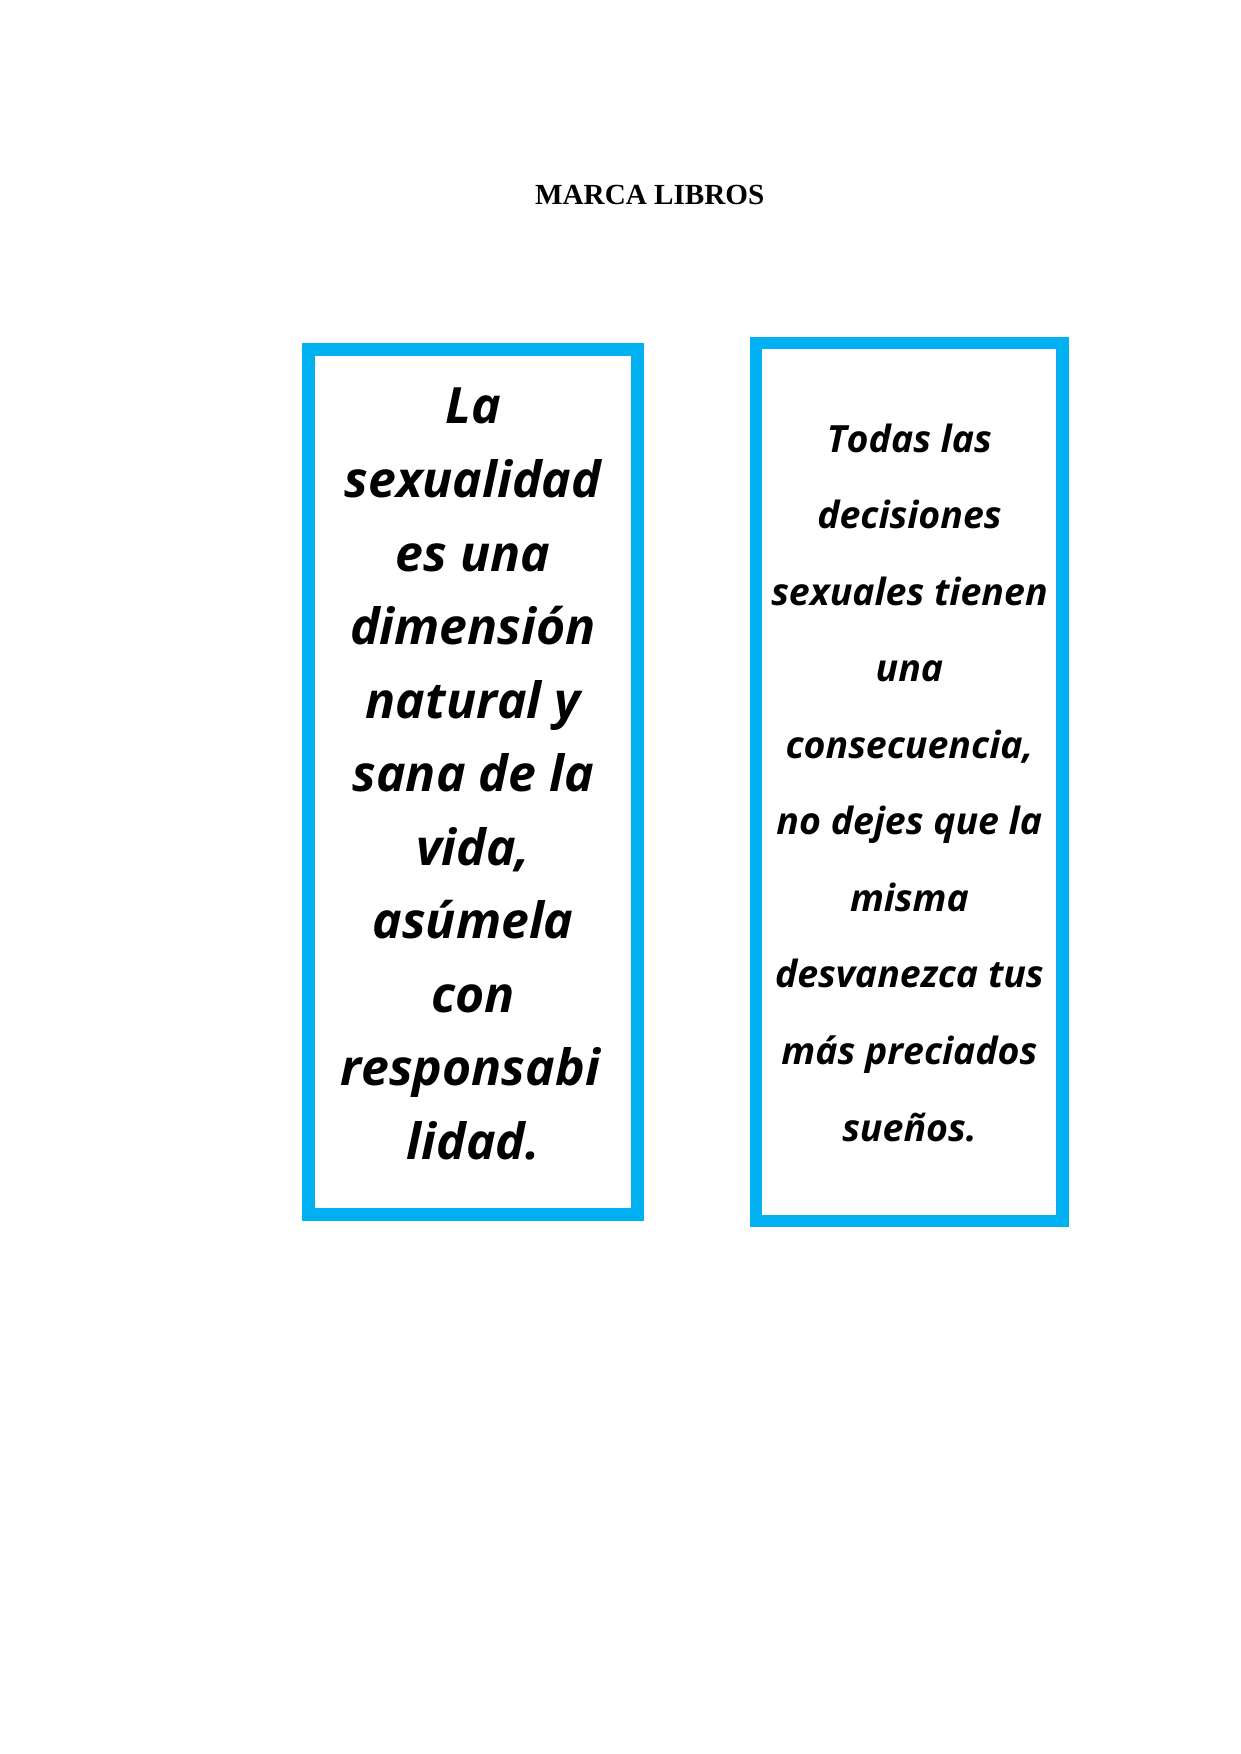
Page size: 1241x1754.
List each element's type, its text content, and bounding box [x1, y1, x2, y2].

text MARCA LIBROS [236, 177, 1063, 211]
